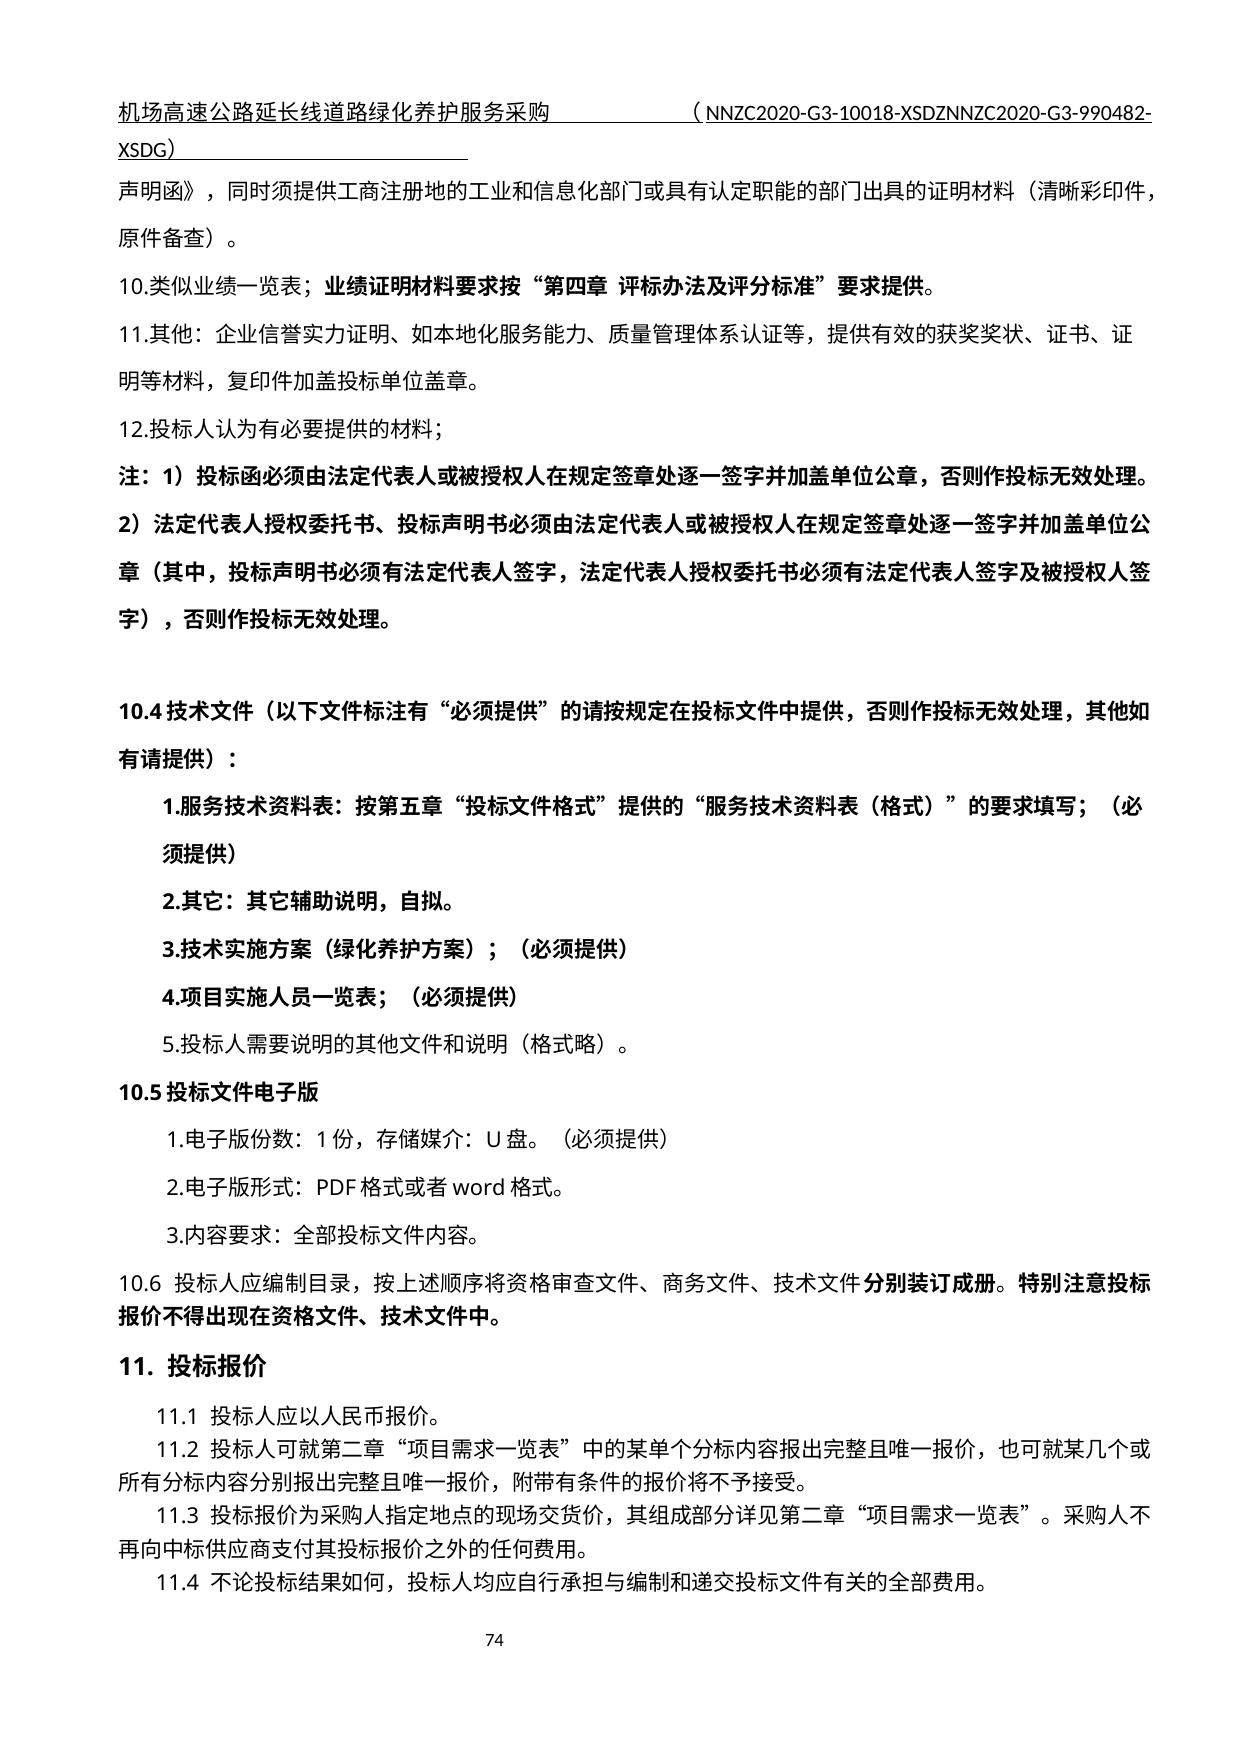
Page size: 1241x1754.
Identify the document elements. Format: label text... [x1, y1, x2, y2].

text 11.3 投标报价为采购人指定地点的现场交货价，其组成部分详见第二章“项目需求一览表”。采购人不再向中标供应商支付其投标报价之外的任何费用。 [118, 1498, 1152, 1564]
text 2.其它：其它辅助说明，自拟。 [118, 884, 1152, 916]
text 2）法定代表人授权委托书、投标声明书必须由法定代表人或被授权人在规定签章处逐一签字并加盖单位公章（其中，投标声明书必须有法定代表人签字，法定代表人授权委托书必须有法定代表人签字及被授权人签字），否则作投标无效处理。 [118, 507, 1152, 634]
text 11.2 投标人可就第二章“项目需求一览表”中的某单个分标内容报出完整且唯一报价，也可就某几个或所有分标内容分别报出完整且唯一报价，附带有条件的报价将不予接受。 [118, 1431, 1152, 1498]
text 10.6 投标人应编制目录，按上述顺序将资格审查文件、商务文件、技术文件分别装订成册。特别注意投标报价不得出现在资格文件、技术文件中。 [118, 1265, 1152, 1332]
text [118, 174, 1152, 253]
text 4.项目实施人员一览表；（必须提供） [162, 979, 1152, 1011]
text 3.内容要求：全部投标文件内容。 [166, 1218, 1152, 1249]
text 11. 投标报价 [118, 1332, 1152, 1398]
text 10.类似业绩一览表；业绩证明材料要求按“第四章 评标办法及评分标准”要求提供。 [118, 269, 1152, 301]
text 11.其他：企业信誉实力证明、如本地化服务能力、质量管理体系认证等，提供有效的获奖奖状、证书、证明等材料，复印件加盖投标单位盖章。 [118, 317, 1152, 396]
text 注：1）投标函必须由法定代表人或被授权人在规定签章处逐一签字并加盖单位公章，否则作投标无效处理。 [118, 459, 1152, 491]
text 2.电子版形式：PDF格式或者word格式。 [166, 1170, 1152, 1202]
text 10.4技术文件（以下文件标注有“必须提供”的请按规定在投标文件中提供，否则作投标无效处理，其他如有请提供）： [118, 694, 1152, 773]
text 11.1 投标人应以人民币报价。 [118, 1398, 1152, 1431]
text 11.4 不论投标结果如何，投标人均应自行承担与编制和递交投标文件有关的全部费用。 [118, 1564, 1152, 1597]
text 10.5投标文件电子版 [118, 1075, 1152, 1107]
text 12.投标人认为有必要提供的材料； [118, 412, 1152, 443]
text 1.电子版份数：1份，存储媒介：U盘。（必须提供） [166, 1122, 1152, 1154]
text 3.技术实施方案（绿化养护方案）；（必须提供） [162, 932, 1152, 964]
text 1.服务技术资料表：按第五章“投标文件格式”提供的“服务技术资料表（格式）”的要求填写；（必须提供） [162, 789, 1152, 868]
text 5.投标人需要说明的其他文件和说明（格式略）。 [118, 1027, 1152, 1059]
